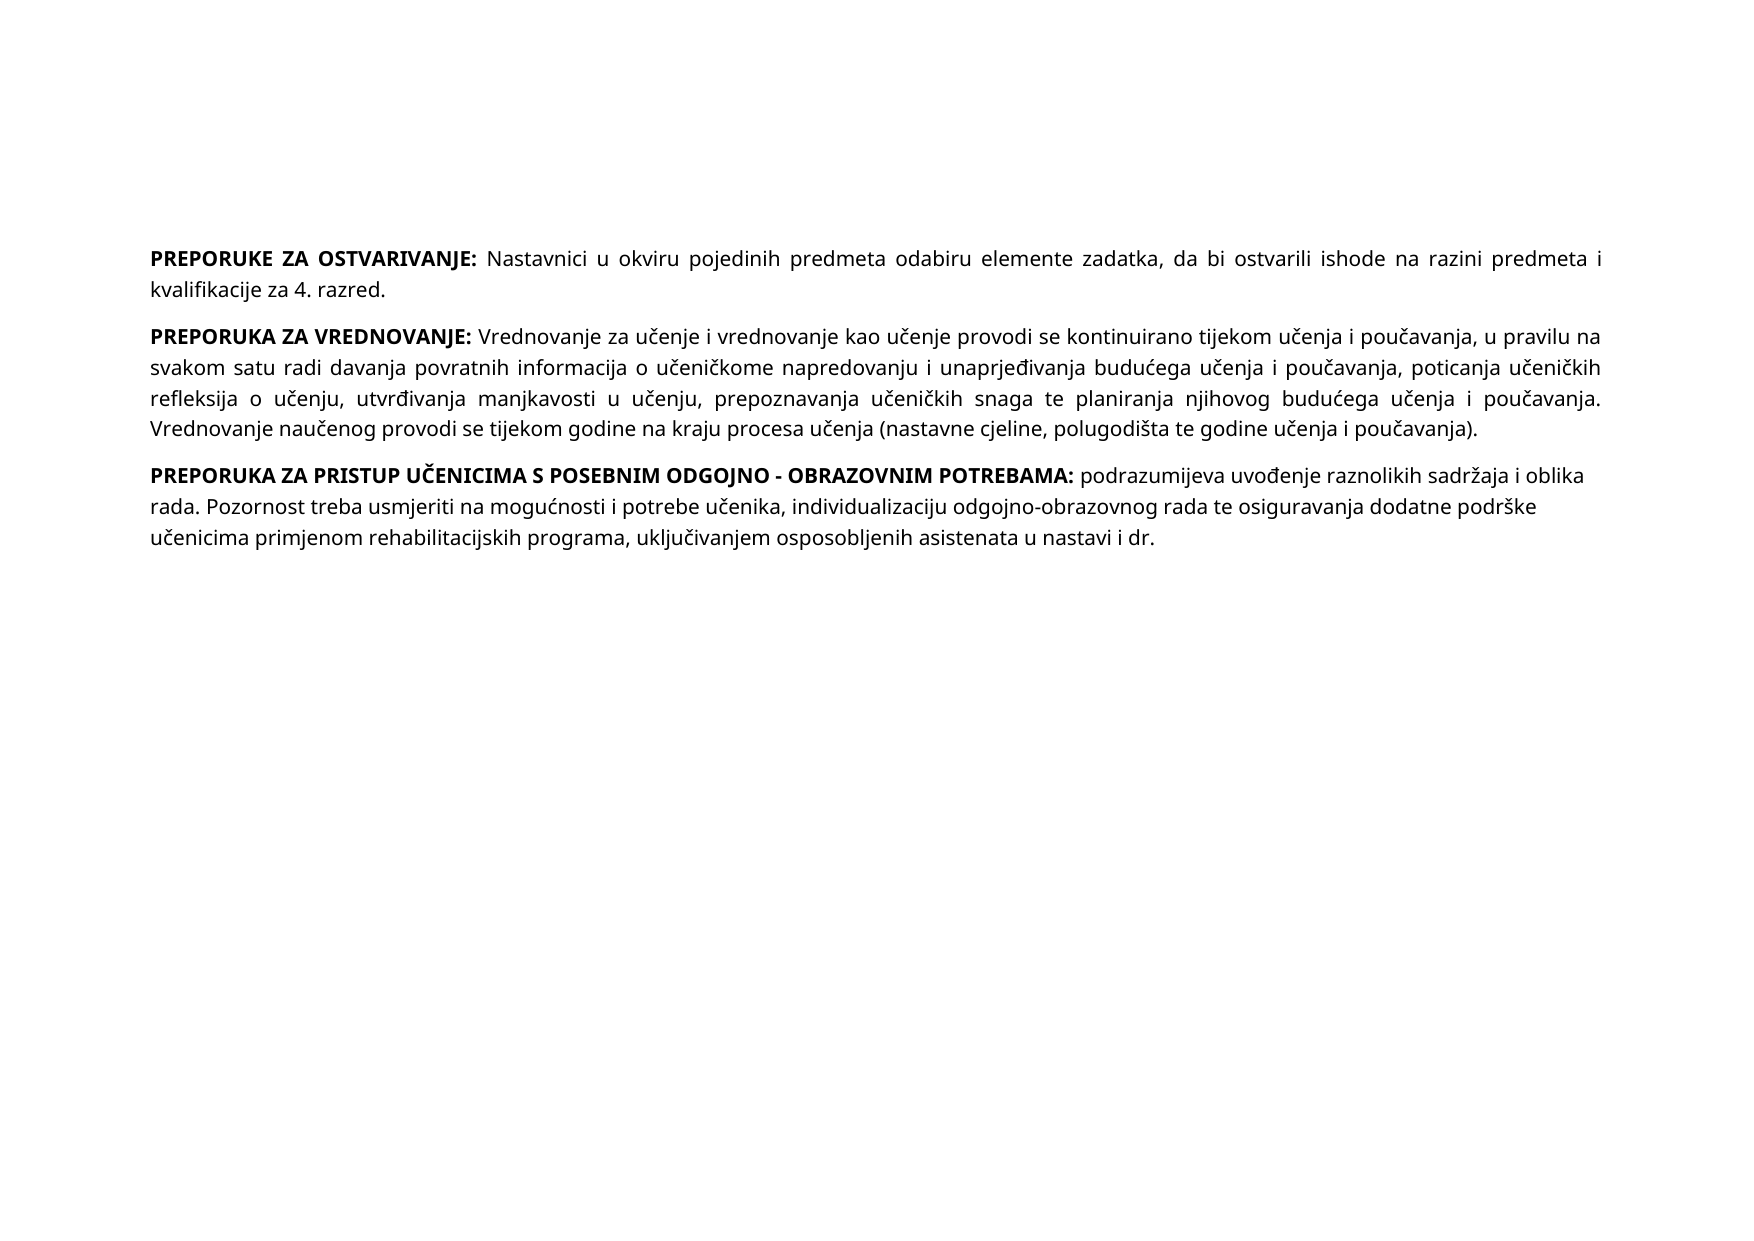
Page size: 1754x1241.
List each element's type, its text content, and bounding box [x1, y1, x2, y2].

text PREPORUKA ZA PRISTUP UČENICIMA S POSEBNIM ODGOJNO - OBRAZOVNIM POTREBAMA: podrazumijeva uvođenje raznolikih sadržaja i oblika rada. Pozornost treba usmjeriti na mogućnosti i potrebe učenika, individualizaciju odgojno-obrazovnog rada te osiguravanja dodatne podrške učenicima primjenom rehabilitacijskih programa, uključivanjem osposobljenih asistenata u nastavi i dr. [150, 462, 1604, 551]
text PREPORUKA ZA VREDNOVANJE: Vrednovanje za učenje i vrednovanje kao učenje provodi se kontinuirano tijekom učenja i poučavanja, u pravilu na svakom satu radi davanja povratnih informacija o učeničkome napredovanju i unaprjeđivanja budućega učenja i poučavanja, poticanja učeničkih refleksija o učenju, utvrđivanja manjkavosti u učenju, prepoznavanja učeničkih snaga te planiranja njihovog budućega učenja i poučavanja. Vrednovanje naučenog provodi se tijekom godine na kraju procesa učenja (nastavne cjeline, polugodišta te godine učenja i poučavanja). [150, 322, 1604, 443]
text PREPORUKE ZA OSTVARIVANJE: Nastavnici u okviru pojedinih predmeta odabiru elemente zadatka, da bi ostvarili ishode na razini predmeta i kvalifikacije za 4. razred. [150, 244, 1604, 304]
